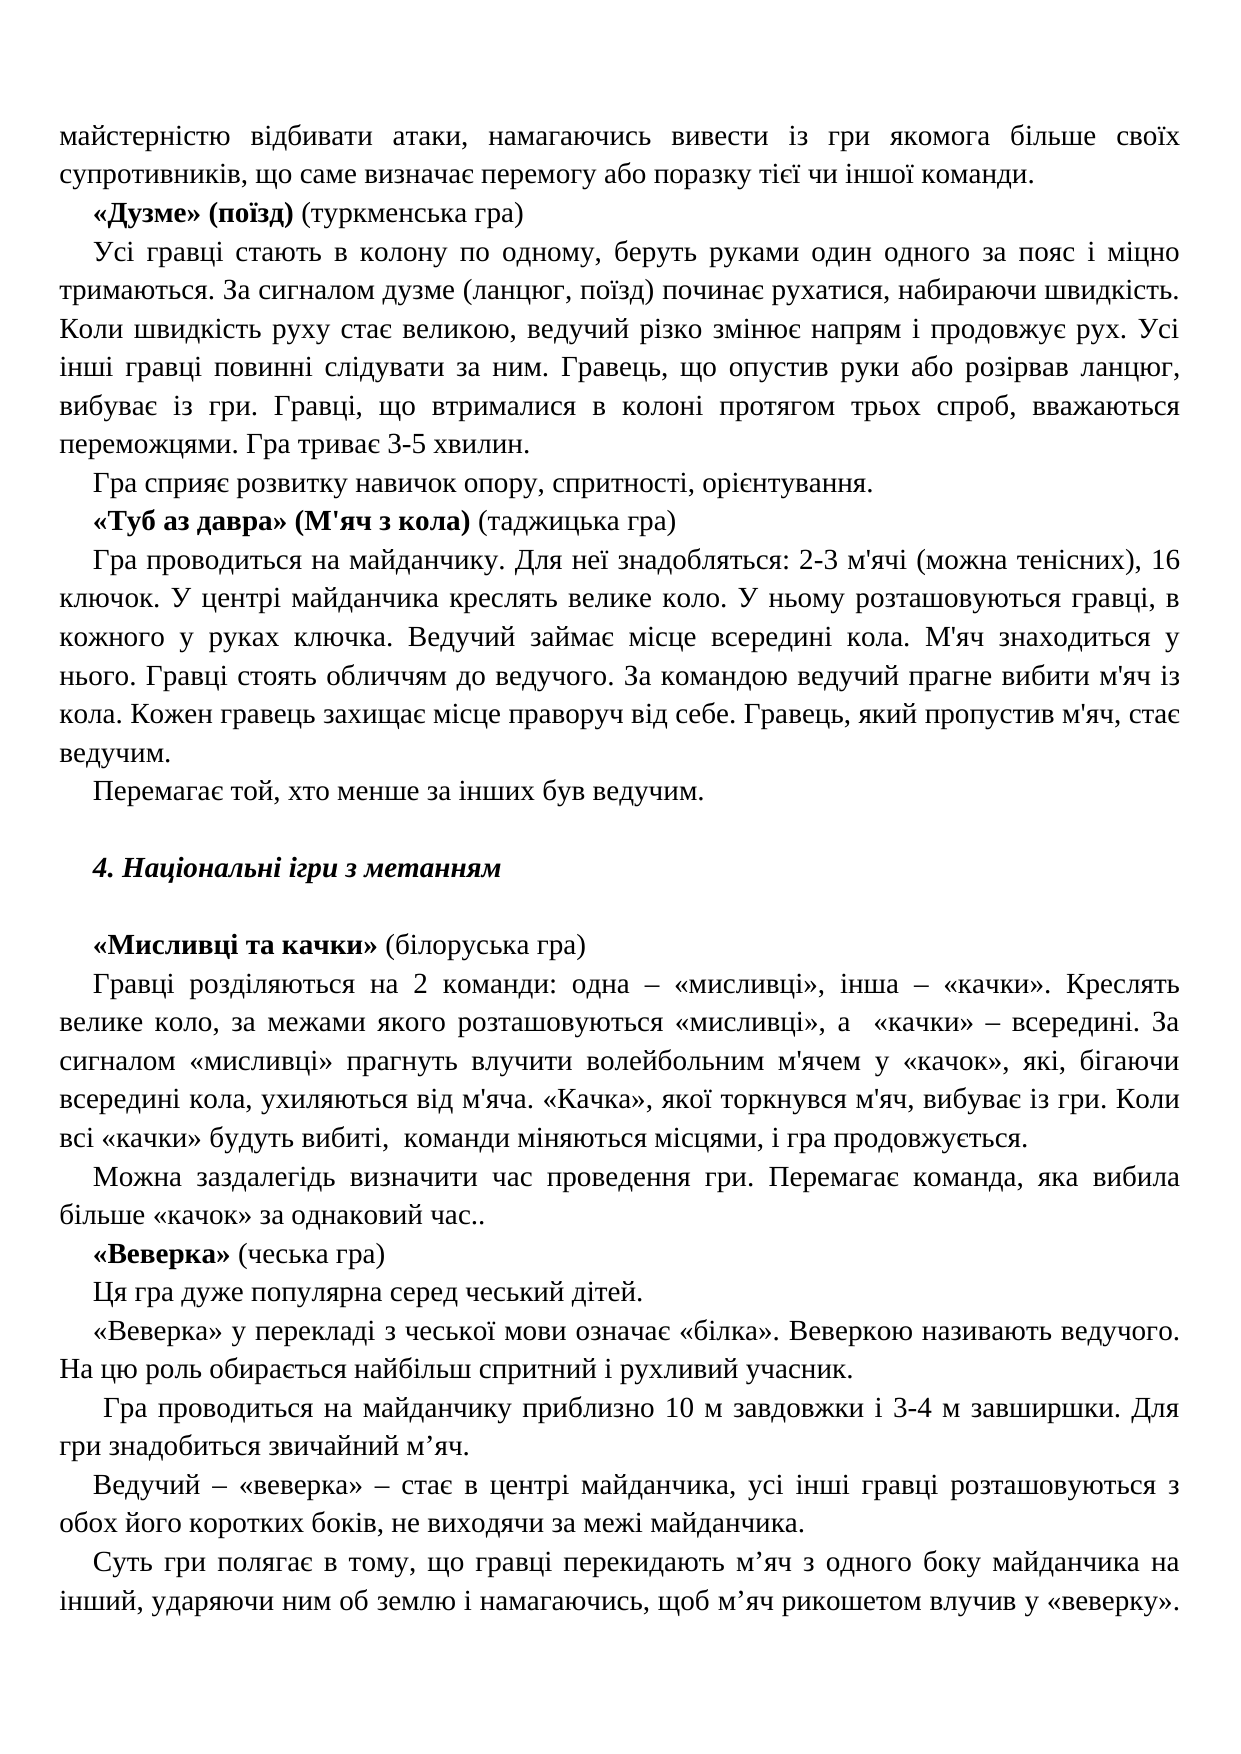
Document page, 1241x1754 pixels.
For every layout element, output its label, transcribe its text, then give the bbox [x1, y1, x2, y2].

text Перемагає той, хто менше за інших був ведучим. [59, 773, 1181, 807]
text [59, 118, 1181, 190]
text Ведучий – «веверка» – стає в центрі майданчика, усі інші гравці розташовуються з обох його коротких боків, не виходячи за межі майданчика. [59, 1467, 1181, 1539]
text «Веверка» (чеська гра) [59, 1236, 1181, 1269]
text «Туб аз давра» (М'яч з кола) (таджицька гра) [59, 503, 1181, 537]
text Гра проводиться на майданчику приблизно завдовжки і 3- завширшки. Для гри знадобиться звичайний м’яч. [59, 1390, 1181, 1462]
text Усі гравці стають в колону по одному, беруть руками один одного за пояс і міцно тримаються. За сигналом дузме (ланцюг, поїзд) починає рухатися, набираючи швидкість. Коли швидкість руху стає великою, ведучий різко змінює напрям і продовжує рух. Усі інші гравці повинні слідувати за ним. Гравець, що опустив руки або розірвав ланцюг, вибуває із гри. Гравці, що втрималися в колоні протягом трьох спроб, вважаються переможцями. Гра триває 3-5 хвилин. [59, 234, 1181, 460]
text Можна заздалегідь визначити час проведення гри. Перемагає команда, яка вибила більше «качок» за однаковий час.. [59, 1159, 1181, 1231]
text Гравці розділяються на 2 команди: одна – «мисливці», інша – «качки». Креслять велике коло, за межами якого розташовуються «мисливці», а «качки» – всередині. За сигналом «мисливці» прагнуть влучити волейбольним м'ячем у «качок», які, бігаючи всередині кола, ухиляються від м'яча. «Качка», якої торкнувся м'яч, вибуває із гри. Коли всі «качки» будуть вибиті, команди міняються місцями, і гра продовжується. [59, 966, 1181, 1154]
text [59, 1544, 1181, 1616]
text Гра сприяє розвитку навичок опору, спритності, орієнтування. [59, 465, 1181, 498]
text 4. Національні ігри з метанням [93, 850, 1181, 884]
text «Веверка» у перекладі з чеської мови означає «білка». Веверкою називають ведучого. На цю роль обирається найбільш спритний і рухливий учасник. [59, 1313, 1181, 1385]
text «Мисливці та качки» (білоруська гра) [59, 927, 1181, 961]
text Гра проводиться на майданчику. Для неї знадобляться: 2-'ячі (можна тенісних), 16 ключок. У центрі майданчика креслять велике коло. У ньому розташовуються гравці, в кожного у руках ключка. Ведучий займає місце всередині кола. М'яч знаходиться у нього. Гравці стоять обличчям до ведучого. За командою ведучий прагне вибити м'яч із кола. Кожен гравець захищає місце праворуч від себе. Гравець, який пропустив м'яч, стає ведучим. [59, 542, 1181, 768]
text «Дузме» (поїзд) (туркменська гра) [59, 195, 1181, 229]
text Ця гра дуже популярна серед чеський дітей. [59, 1274, 1181, 1308]
